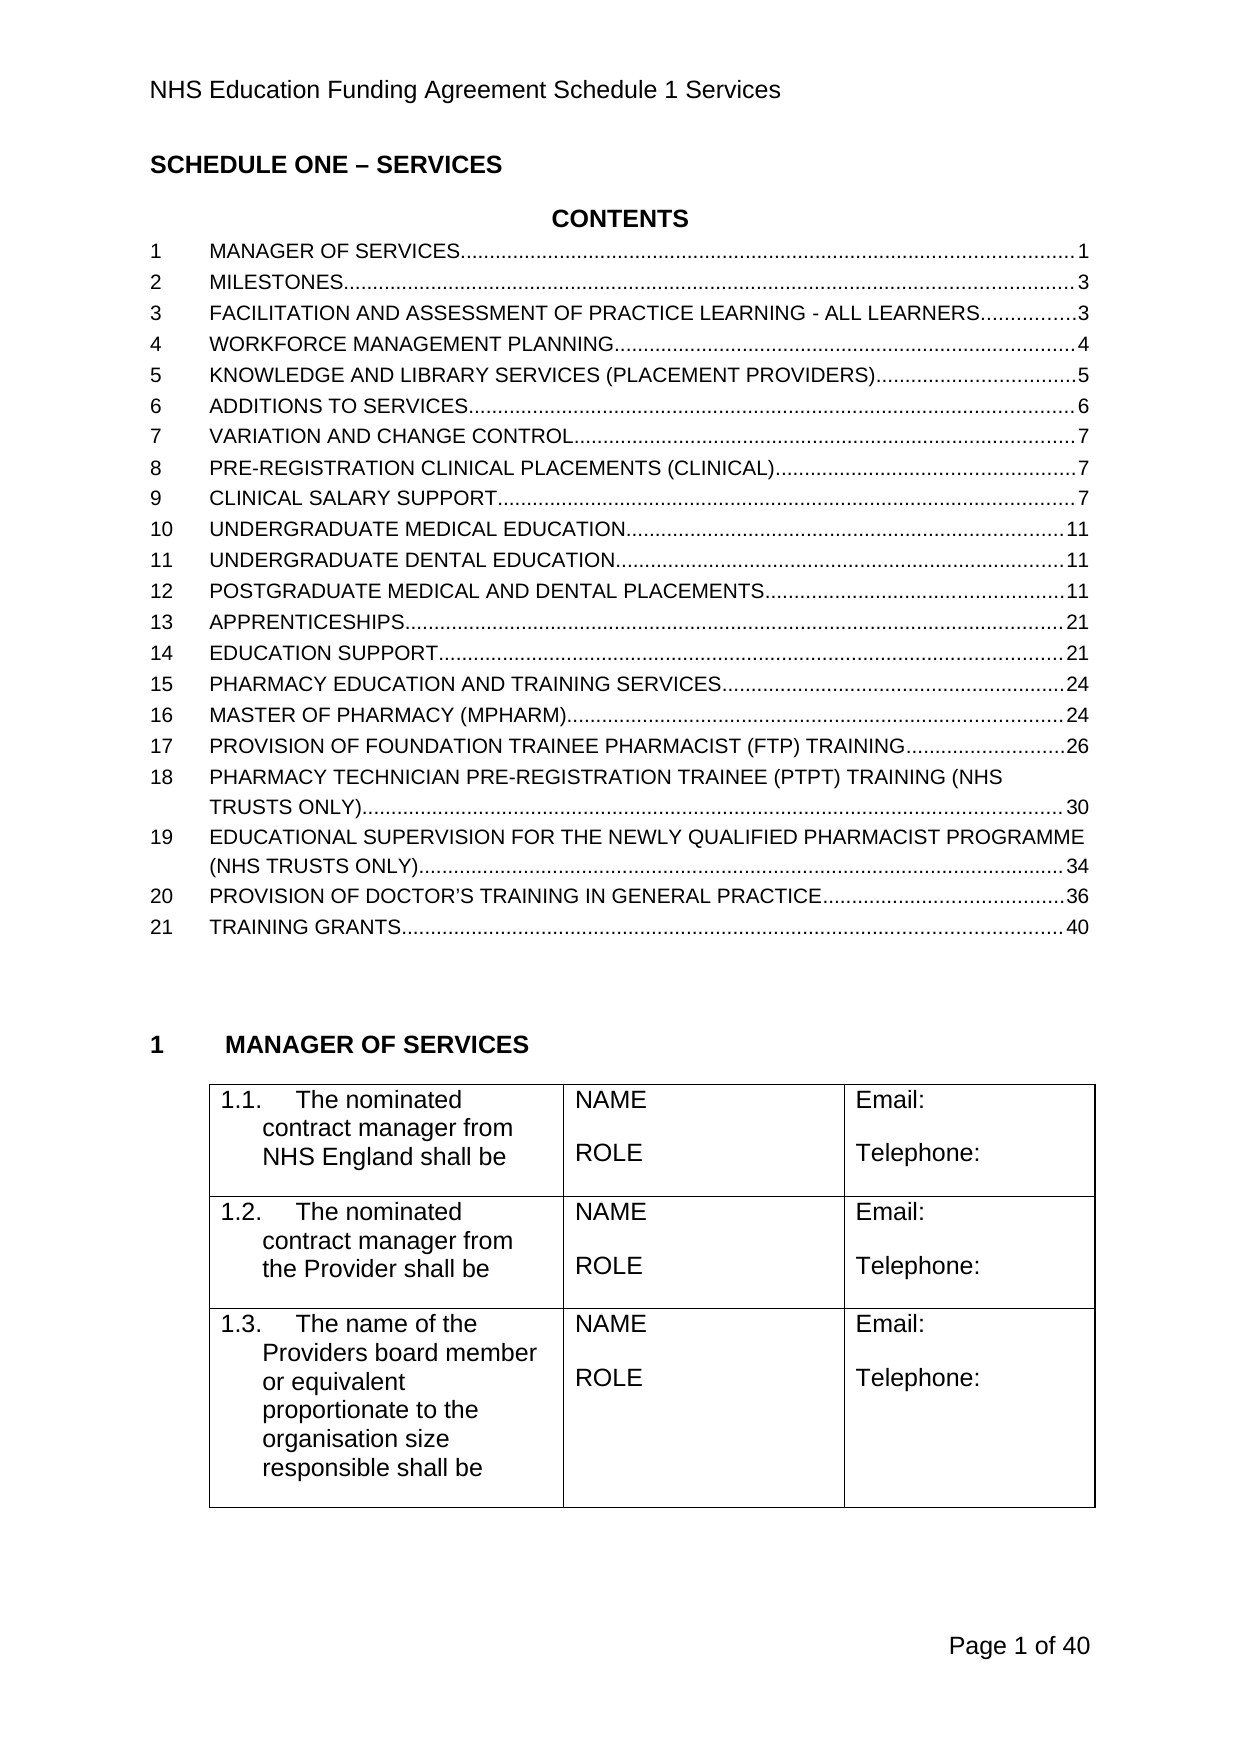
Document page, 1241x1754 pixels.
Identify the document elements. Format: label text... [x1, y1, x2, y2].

table_cell The name of the Providers board member or equivalent proportionate to the organisation size responsible shall be [210, 1309, 563, 1507]
table_header The nominated contract manager from NHS England shall be [210, 1085, 563, 1196]
table_header Email: Telephone: [845, 1085, 1094, 1196]
text SCHEDULE ONE – SERVICES [150, 150, 1090, 179]
table_cell NAME ROLE [564, 1309, 844, 1507]
table_header NAME ROLE [564, 1085, 844, 1196]
table_cell The nominated contract manager from the Provider shall be [210, 1197, 563, 1308]
table_cell Email: Telephone: [845, 1309, 1094, 1507]
table_cell NAME ROLE [564, 1197, 844, 1308]
subtitle Manager of Services [150, 1030, 1090, 1058]
table_cell Email: Telephone: [845, 1197, 1094, 1308]
